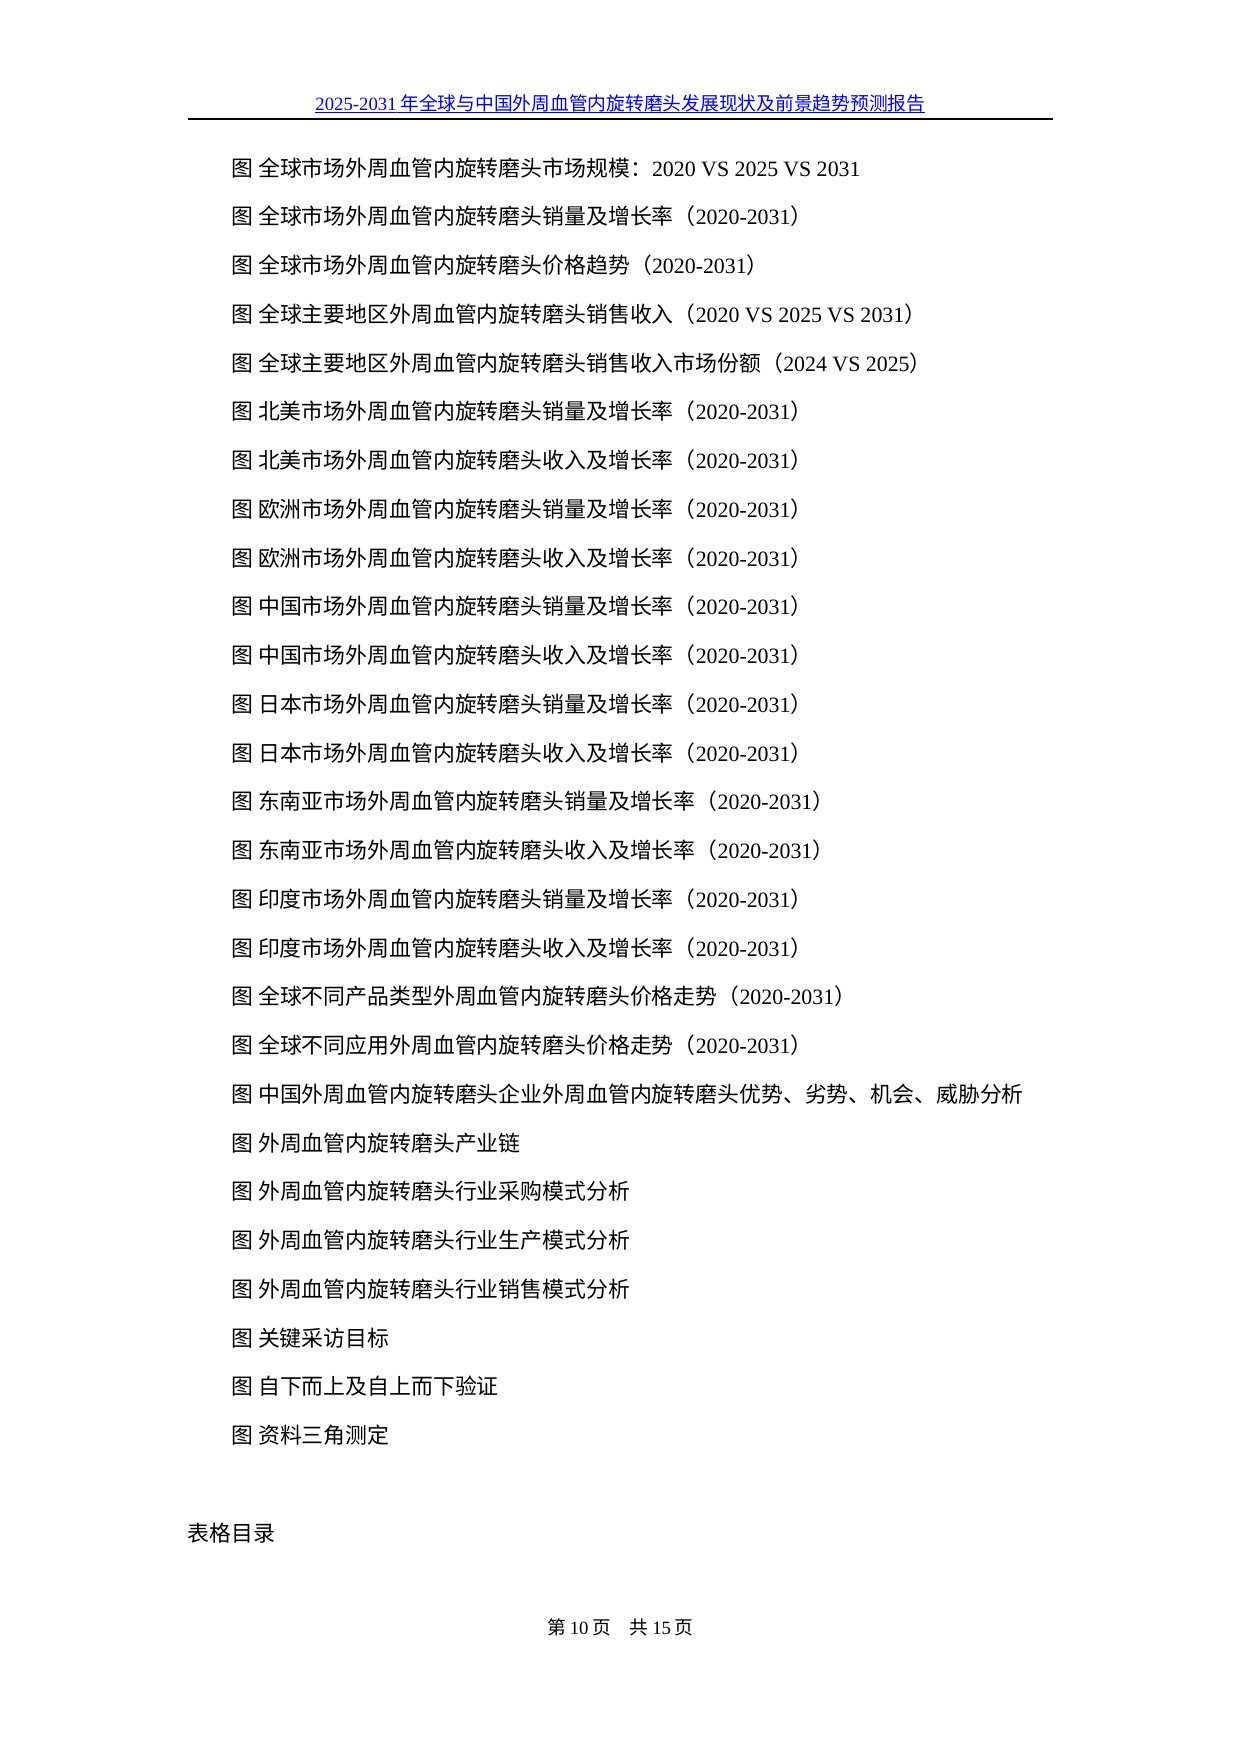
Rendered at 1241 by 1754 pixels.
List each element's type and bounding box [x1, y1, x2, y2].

text [187, 150, 1053, 1548]
